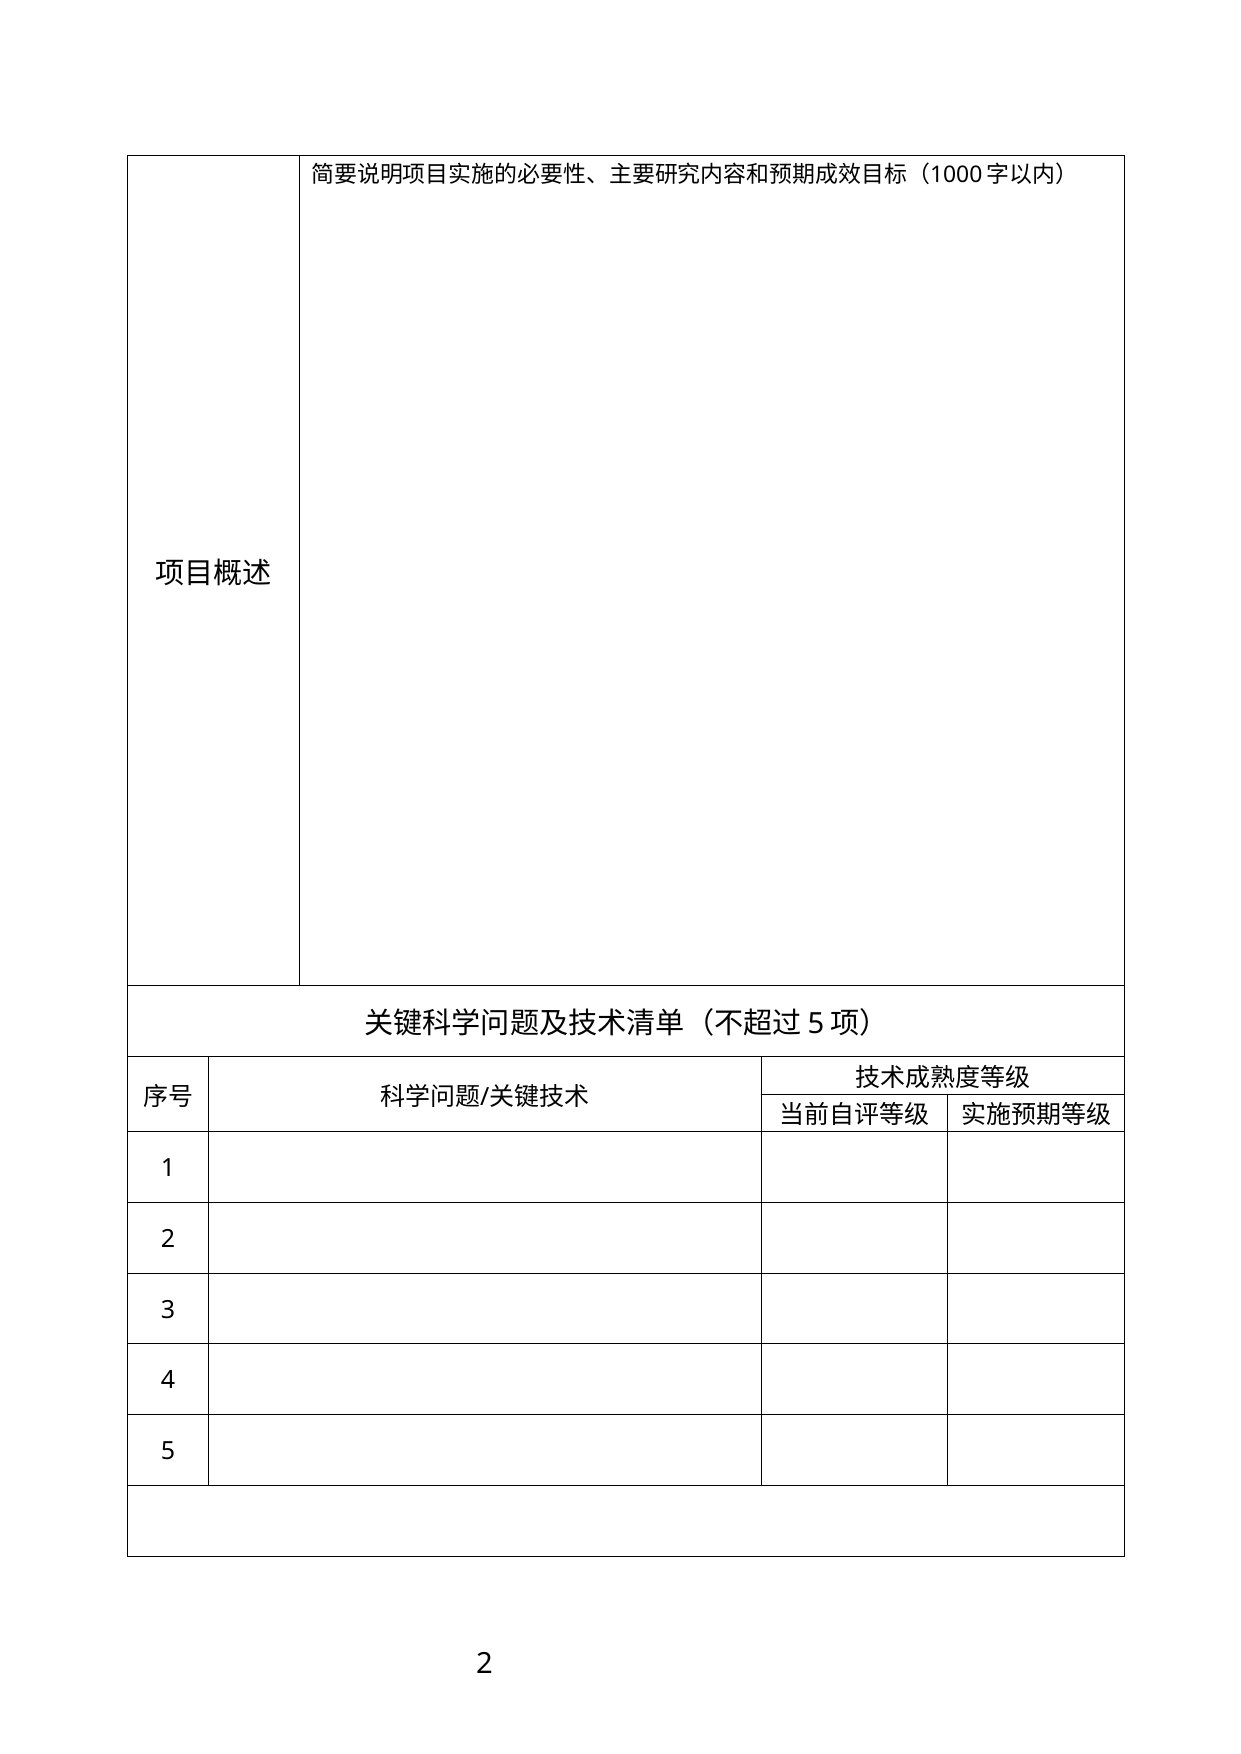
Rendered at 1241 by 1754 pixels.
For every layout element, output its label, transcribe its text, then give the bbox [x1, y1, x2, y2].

table_cell [128, 1486, 1124, 1556]
table_cell [948, 1415, 1124, 1485]
table_cell [948, 1132, 1124, 1202]
table_cell 项目概述 [128, 156, 299, 985]
table_cell 序号 [128, 1057, 208, 1131]
table_cell 技术成熟度等级 [762, 1057, 1124, 1093]
table_cell 3 [128, 1274, 208, 1343]
table_cell 当前自评等级 [762, 1095, 947, 1131]
table_cell [762, 1132, 947, 1202]
table_cell 关键科学问题及技术清单（不超过5项） [128, 986, 1124, 1056]
table_cell 实施预期等级 [948, 1095, 1124, 1131]
table_cell [948, 1203, 1124, 1272]
table_cell [948, 1344, 1124, 1414]
table_cell 1 [128, 1132, 208, 1202]
table_cell 5 [128, 1415, 208, 1485]
table_cell [209, 1415, 761, 1485]
table_cell [762, 1274, 947, 1343]
table_cell [209, 1344, 761, 1414]
table_cell [762, 1415, 947, 1485]
table_cell [762, 1344, 947, 1414]
table_cell [948, 1274, 1124, 1343]
table_cell 4 [128, 1344, 208, 1414]
table_cell 科学问题/关键技术 [209, 1057, 761, 1131]
table_cell [209, 1132, 761, 1202]
table_cell 简要说明项目实施的必要性、主要研究内容和预期成效目标（1000字以内） [300, 156, 1124, 985]
table_cell [209, 1274, 761, 1343]
table_cell [209, 1203, 761, 1272]
table_cell [762, 1203, 947, 1272]
table_cell 2 [128, 1203, 208, 1272]
